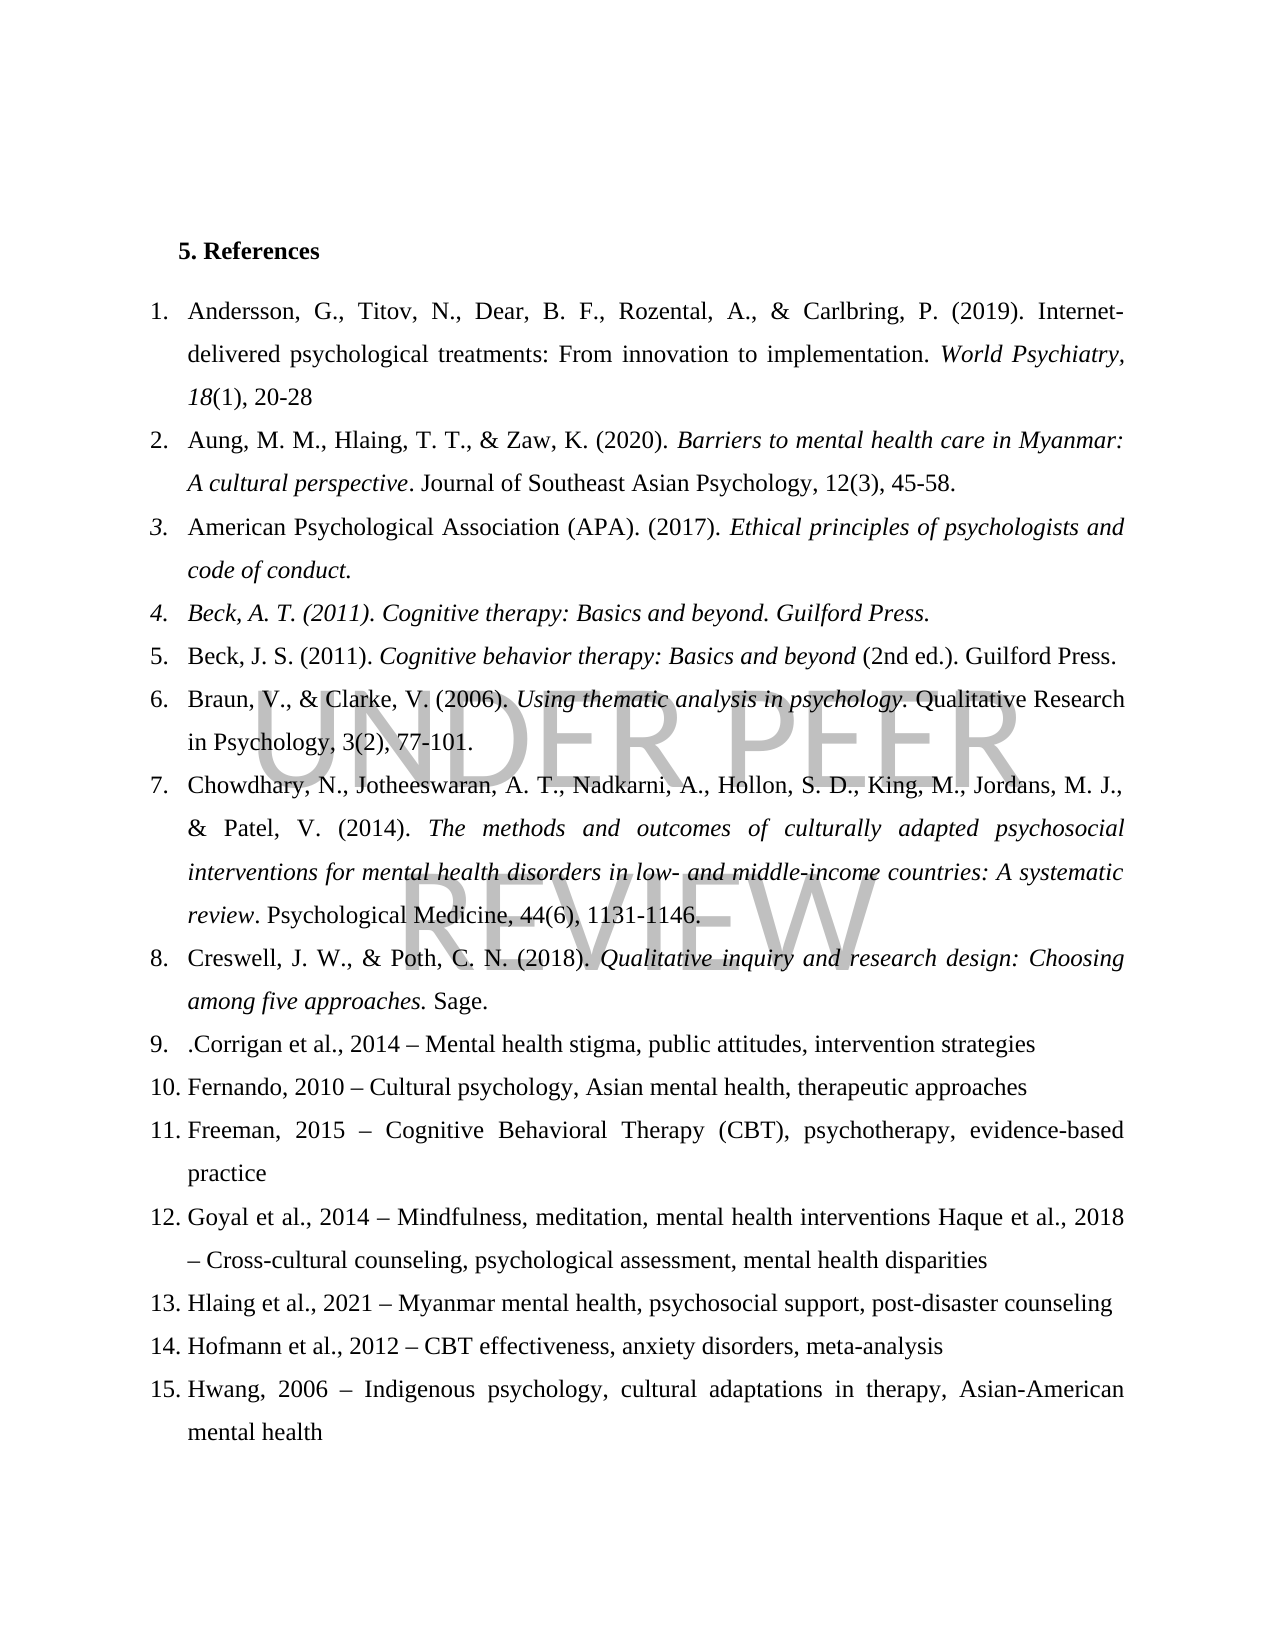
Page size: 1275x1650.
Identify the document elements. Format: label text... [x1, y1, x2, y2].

list Beck, A. T. (2011). Cognitive therapy: Basics and beyond. Guilford Press. [150, 598, 1125, 627]
list Hwang, 2006 – Indigenous psychology, cultural adaptations in therapy, Asian-American mental health [150, 1374, 1125, 1446]
list Chowdhary, N., Jotheeswaran, A. T., Nadkarni, A., Hollon, S. D., King, M., Jordans, M. J., & Patel, V. (2014). The methods and outcomes of culturally adapted psychosocial interventions for mental health disorders in low- and middle-income countries: A systematic review. Psychological Medicine, 44(6), 1131-1146. [150, 770, 1125, 928]
list Creswell, J. W., & Poth, C. N. (2018). Qualitative inquiry and research design: Choosing among five approaches. Sage. [150, 943, 1125, 1015]
list Andersson, G., Titov, N., Dear, B. F., Rozental, A., & Carlbring, P. (2019). Internet-delivered psychological treatments: From innovation to implementation. World Psychiatry, 18(1), 20-28 [150, 296, 1125, 411]
list .Corrigan et al., 2014 – Mental health stigma, public attitudes, intervention strategies [150, 1029, 1125, 1058]
list Fernando, 2010 – Cultural psychology, Asian mental health, therapeutic approaches [150, 1072, 1125, 1101]
list Freeman, 2015 – Cognitive Behavioral Therapy (CBT), psychotherapy, evidence-based practice [150, 1115, 1125, 1187]
list Aung, M. M., Hlaing, T. T., & Zaw, K. (2020). Barriers to mental health care in Myanmar: A cultural perspective. Journal of Southeast Asian Psychology, 12(3), 45-58. [150, 425, 1125, 497]
list Hofmann et al., 2012 – CBT effectiveness, anxiety disorders, meta-analysis [150, 1331, 1125, 1360]
list Hlaing et al., 2021 – Myanmar mental health, psychosocial support, post-disaster counseling [150, 1288, 1125, 1317]
list Beck, J. S. (2011). Cognitive behavior therapy: Basics and beyond (2nd ed.). Guilford Press. [150, 641, 1125, 670]
list Braun, V., & Clarke, V. (2006). Using thematic analysis in psychology. Qualitative Research in Psychology, 3(2), 77-101. [150, 684, 1125, 756]
text 5. References [178, 236, 1125, 265]
list Goyal et al., 2014 – Mindfulness, meditation, mental health interventions Haque et al., 2018 – Cross-cultural counseling, psychological assessment, mental health disparities [150, 1202, 1125, 1273]
list American Psychological Association (APA). (2017). Ethical principles of psychologists and code of conduct. [150, 512, 1125, 583]
